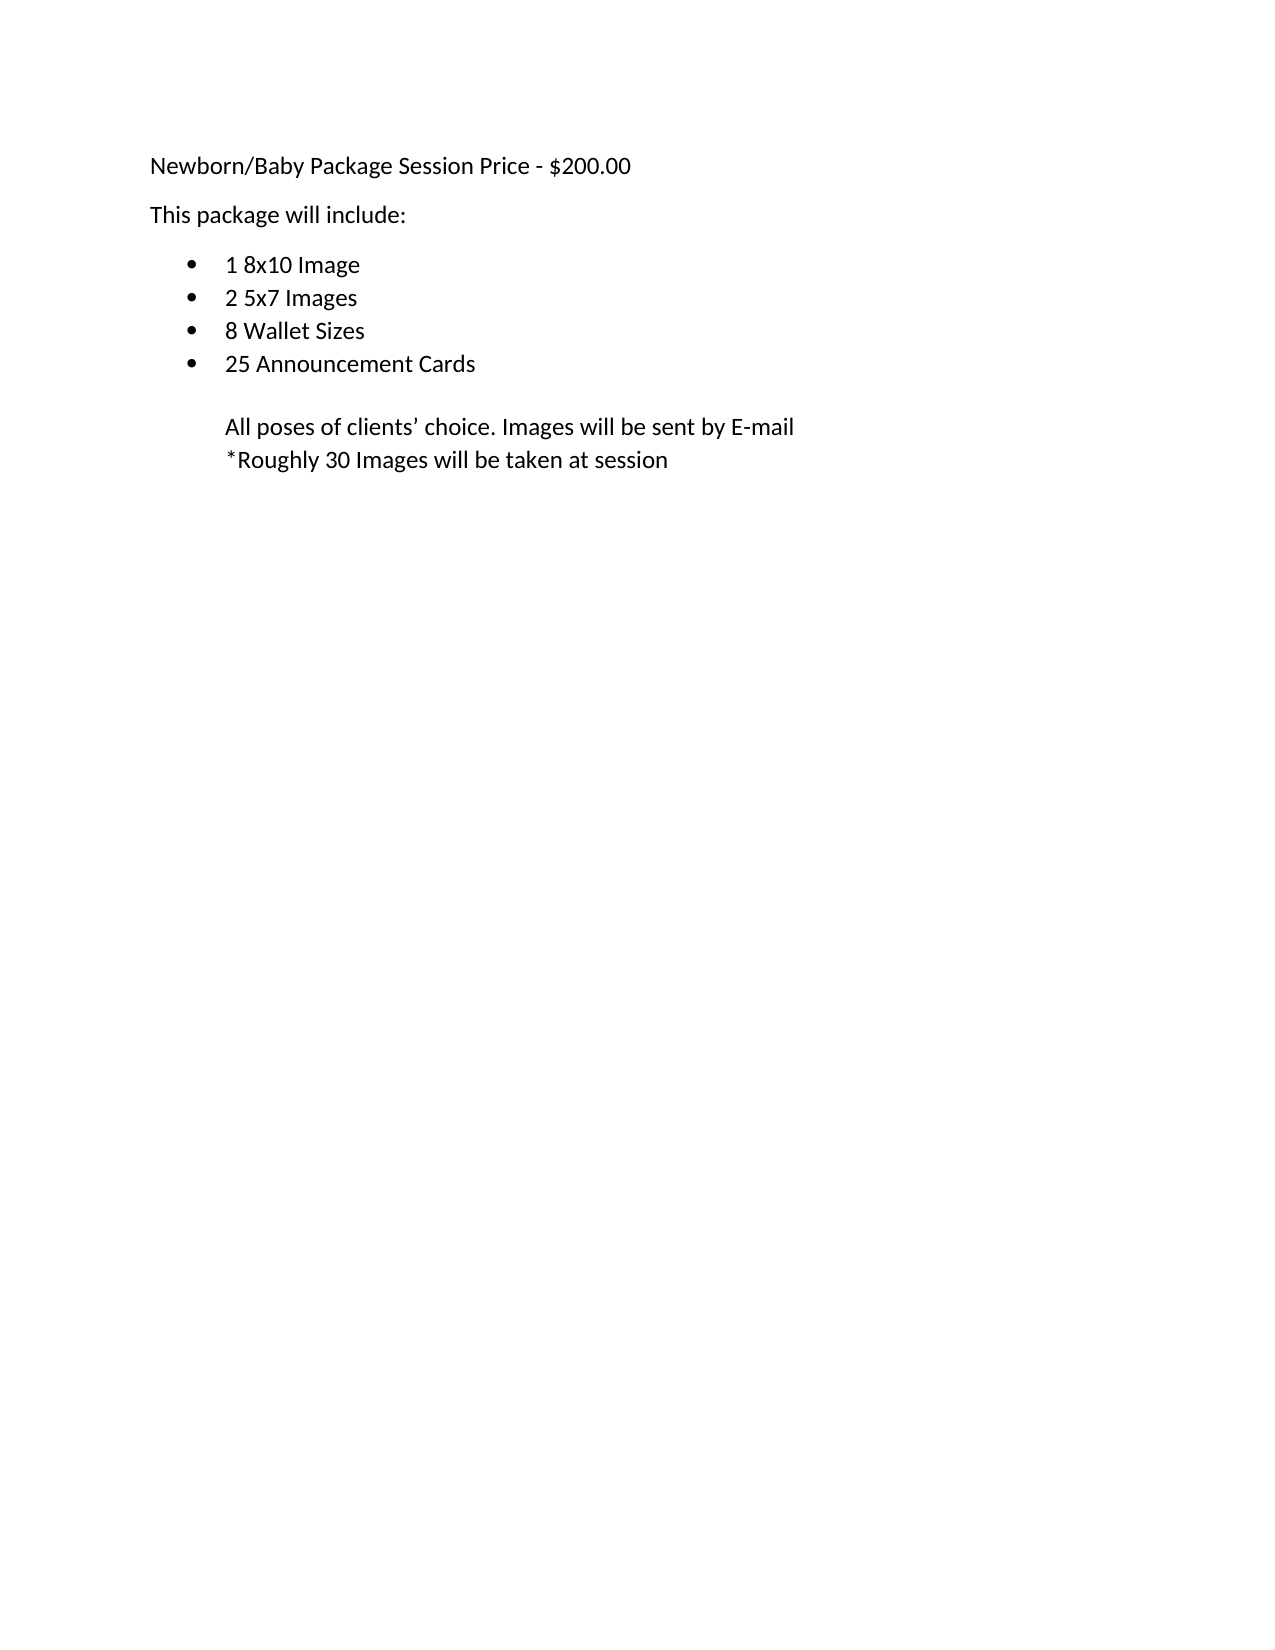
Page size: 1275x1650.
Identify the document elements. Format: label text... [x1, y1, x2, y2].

list 8 Wallet Sizes [187, 315, 1125, 346]
list 2 5x7 Images [187, 282, 1125, 313]
list 25 Announcement Cards [187, 348, 1125, 409]
list 1 8x10 Image [187, 249, 1125, 280]
list All poses of clients’ choice. Images will be sent by E-mail *Roughly 30 Images will be taken at session [225, 411, 1125, 474]
text Newborn/Baby Package Session Price - $200.00 [150, 150, 1125, 181]
text This package will include: [150, 199, 1125, 230]
